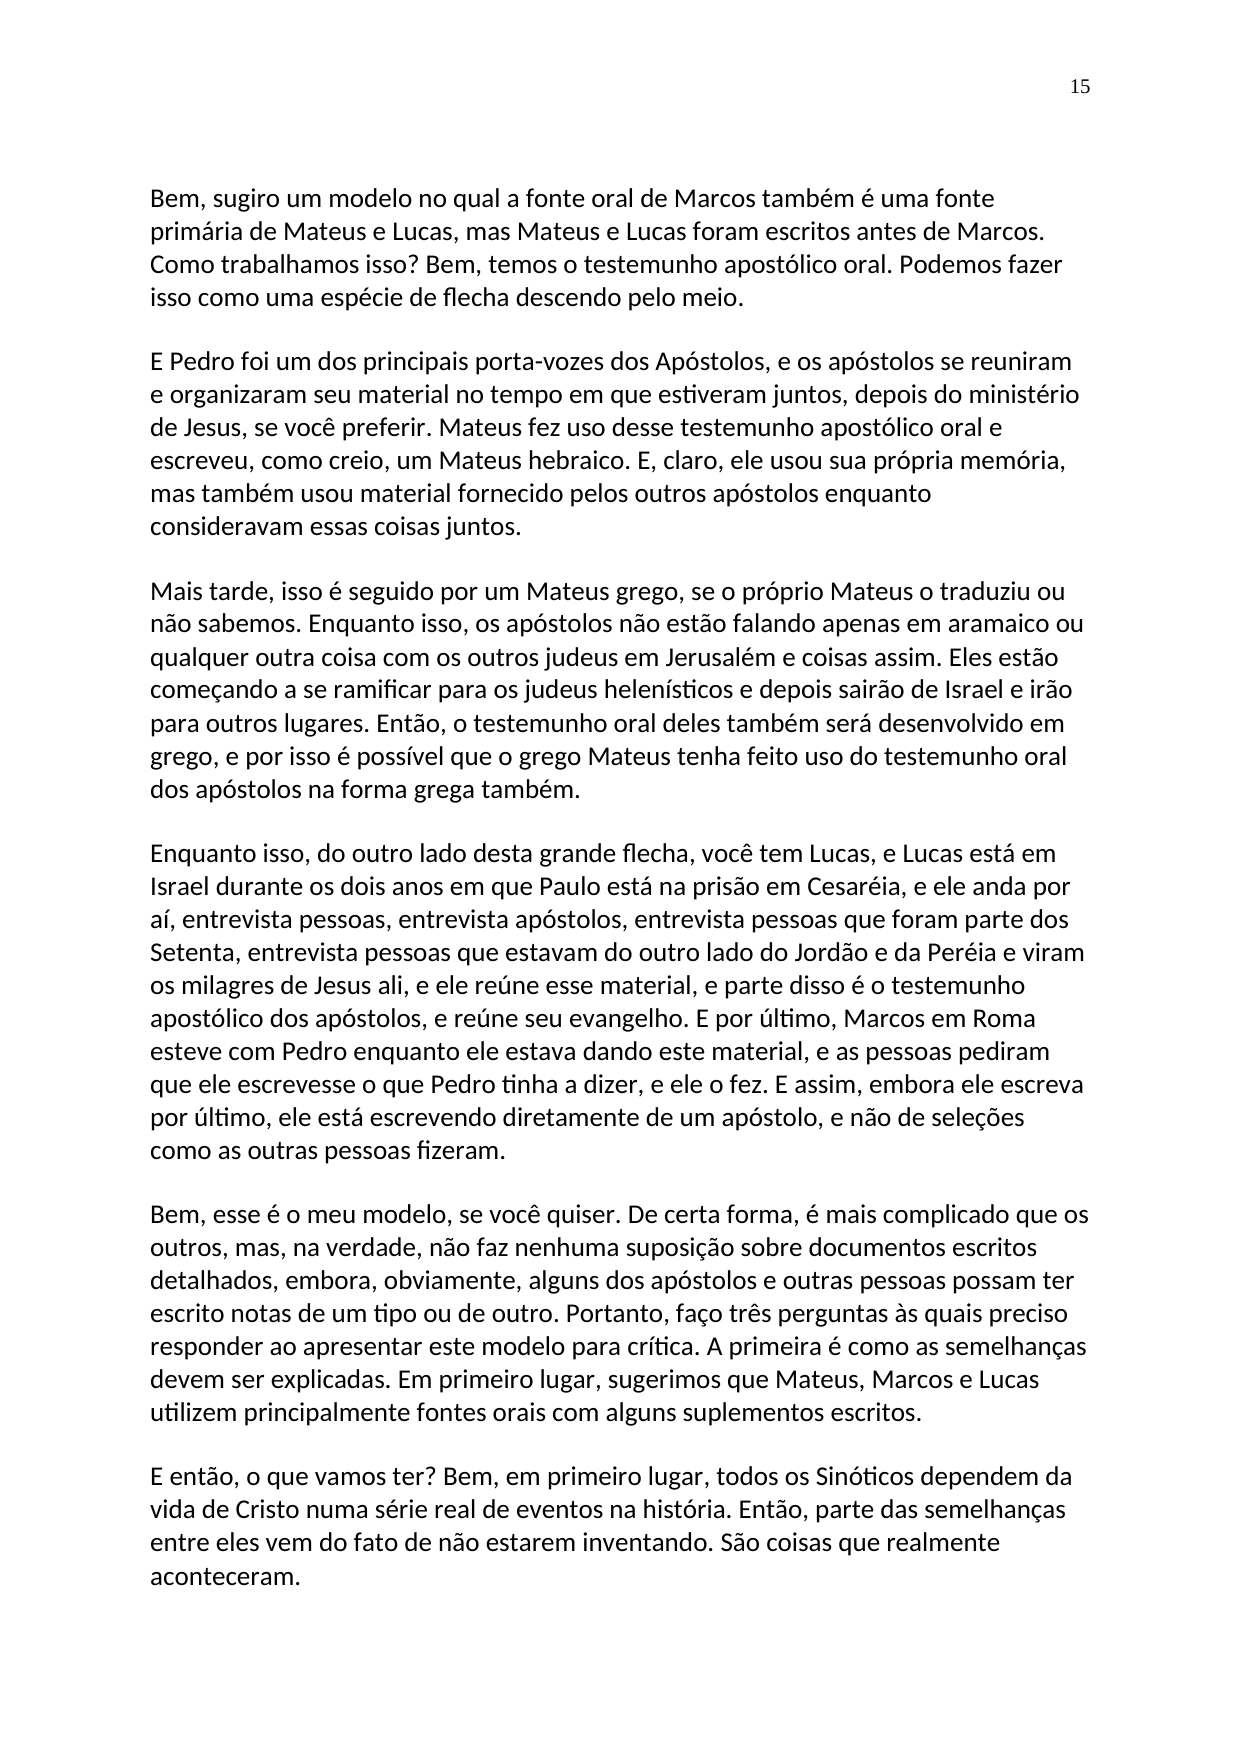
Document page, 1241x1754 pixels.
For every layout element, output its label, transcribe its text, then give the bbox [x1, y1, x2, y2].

text Mais tarde, isso é seguido por um Mateus grego, se o próprio Mateus o traduziu ou não sabemos. Enquanto isso, os apóstolos não estão falando apenas em aramaico ou qualquer outra coisa com os outros judeus em Jerusalém e coisas assim. Eles estão começando a se ramificar para os judeus helenísticos e depois sairão de Israel e irão para outros lugares. Então, o testemunho oral deles também será desenvolvido em grego, e por isso é possível que o grego Mateus tenha feito uso do testemunho oral dos apóstolos na forma grega também. [150, 574, 1090, 805]
text E Pedro foi um dos principais porta-vozes dos Apóstolos, e os apóstolos se reuniram e organizaram seu material no tempo em que estiveram juntos, depois do ministério de Jesus, se você preferir. Mateus fez uso desse testemunho apostólico oral e escreveu, como creio, um Mateus hebraico. E, claro, ele usou sua própria memória, mas também usou material fornecido pelos outros apóstolos enquanto consideravam essas coisas juntos. [150, 344, 1090, 542]
text Bem, sugiro um modelo no qual a fonte oral de Marcos também é uma fonte primária de Mateus e Lucas, mas Mateus e Lucas foram escritos antes de Marcos. Como trabalhamos isso? Bem, temos o testemunho apostólico oral. Podemos fazer isso como uma espécie de flecha descendo pelo meio. [150, 181, 1090, 313]
text Enquanto isso, do outro lado desta grande flecha, você tem Lucas, e Lucas está em Israel durante os dois anos em que Paulo está na prisão em Cesaréia, e ele anda por aí, entrevista pessoas, entrevista apóstolos, entrevista pessoas que foram parte dos Setenta, entrevista pessoas que estavam do outro lado do Jordão e da Peréia e viram os milagres de Jesus ali, e ele reúne esse material, e parte disso é o testemunho apostólico dos apóstolos, e reúne seu evangelho. E por último, Marcos em Roma esteve com Pedro enquanto ele estava dando este material, e as pessoas pediram que ele escrevesse o que Pedro tinha a dizer, e ele o fez. E assim, embora ele escreva por último, ele está escrevendo diretamente de um apóstolo, e não de seleções como as outras pessoas fizeram. [150, 836, 1090, 1166]
text E então, o que vamos ter? Bem, em primeiro lugar, todos os Sinóticos dependem da vida de Cristo numa série real de eventos na história. Então, parte das semelhanças entre eles vem do fato de não estarem inventando. São coisas que realmente aconteceram. [150, 1459, 1090, 1592]
text Bem, esse é o meu modelo, se você quiser. De certa forma, é mais complicado que os outros, mas, na verdade, não faz nenhuma suposição sobre documentos escritos detalhados, embora, obviamente, alguns dos apóstolos e outras pessoas possam ter escrito notas de um tipo ou de outro. Portanto, faço três perguntas às quais preciso responder ao apresentar este modelo para crítica. A primeira é como as semelhanças devem ser explicadas. Em primeiro lugar, sugerimos que Mateus, Marcos e Lucas utilizem principalmente fontes orais com alguns suplementos escritos. [150, 1197, 1090, 1428]
